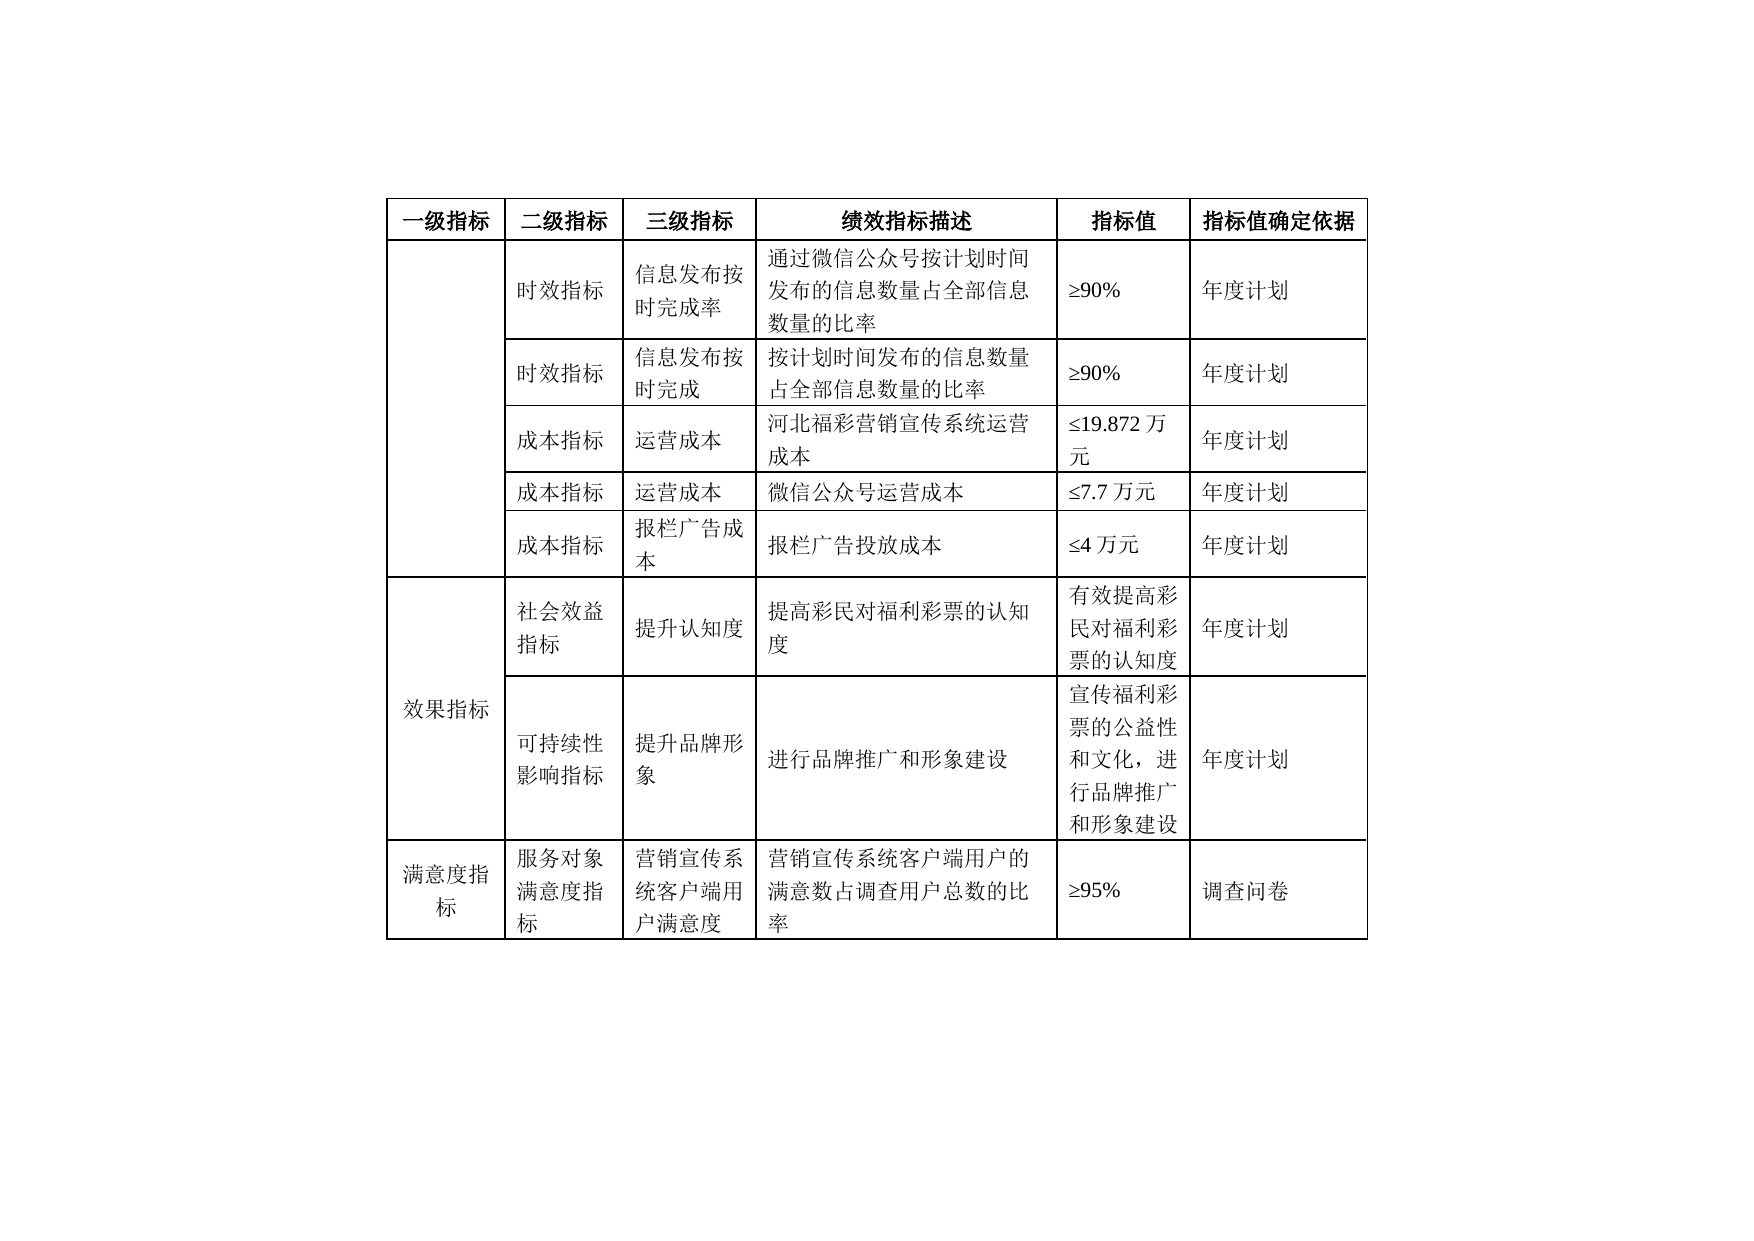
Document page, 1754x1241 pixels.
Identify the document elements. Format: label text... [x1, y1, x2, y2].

table_cell 提升品牌形象 [624, 677, 755, 839]
table_cell ≤7.7万元 [1058, 473, 1189, 509]
table_cell 运营成本 [624, 473, 755, 509]
table_cell 报栏广告投放成本 [757, 511, 1056, 576]
table_cell ≤4万元 [1058, 511, 1189, 576]
table_header 一级指标 [388, 199, 504, 239]
table_cell 通过微信公众号按计划时间发布的信息数量占全部信息数量的比率 [757, 241, 1056, 338]
table_cell 河北福彩营销宣传系统运营成本 [757, 406, 1056, 471]
table_cell 成本指标 [506, 406, 622, 471]
table_cell 成本指标 [506, 473, 622, 509]
table_cell 年度计划 [1191, 239, 1367, 338]
table_header 二级指标 [506, 199, 622, 239]
table_cell 社会效益指标 [506, 578, 622, 675]
table_cell 营销宣传系统客户端用户的满意数占调查用户总数的比率 [757, 841, 1056, 938]
table_header 指标值确定依据 [1191, 199, 1367, 239]
table_cell 微信公众号运营成本 [757, 473, 1056, 509]
table_cell 营销宣传系统客户端用户满意度 [624, 841, 755, 938]
table_cell 有效提高彩民对福利彩票的认知度 [1058, 578, 1189, 675]
table_cell 年度计划 [1191, 576, 1367, 675]
table_cell 运营成本 [624, 406, 755, 471]
table_cell ≥90% [1058, 241, 1189, 338]
table_cell 年度计划 [1191, 471, 1367, 509]
table_header 三级指标 [624, 199, 755, 239]
table_cell 服务对象满意度指标 [506, 841, 622, 938]
table_cell 年度计划 [1191, 510, 1367, 576]
table_cell 年度计划 [1191, 675, 1367, 839]
table_cell 调查问卷 [1191, 839, 1367, 938]
table_cell 提高彩民对福利彩票的认知度 [757, 578, 1056, 675]
table_cell 成本指标 [506, 511, 622, 576]
table_cell 按计划时间发布的信息数量占全部信息数量的比率 [757, 340, 1056, 404]
table_cell ≥95% [1058, 841, 1189, 938]
table_cell 宣传福利彩票的公益性和文化，进行品牌推广和形象建设 [1058, 677, 1189, 839]
table_cell 进行品牌推广和形象建设 [757, 677, 1056, 839]
table_cell 效果指标 [388, 578, 504, 839]
table_cell 提升认知度 [624, 578, 755, 675]
table_cell 年度计划 [1191, 405, 1367, 471]
table_cell 报栏广告成本 [624, 511, 755, 576]
table_cell 可持续性影响指标 [506, 677, 622, 839]
table_cell 时效指标 [506, 241, 622, 338]
table_cell ≥90% [1058, 340, 1189, 404]
table_header 指标值 [1058, 199, 1189, 239]
table_cell ≤19.872万元 [1058, 406, 1189, 471]
table_cell 年度计划 [1191, 338, 1367, 404]
table_cell 满意度指标 [388, 841, 504, 938]
table_cell 时效指标 [506, 340, 622, 404]
table_header 绩效指标描述 [757, 199, 1056, 239]
table_cell 信息发布按时完成 [624, 340, 755, 404]
table_cell 信息发布按时完成率 [624, 241, 755, 338]
